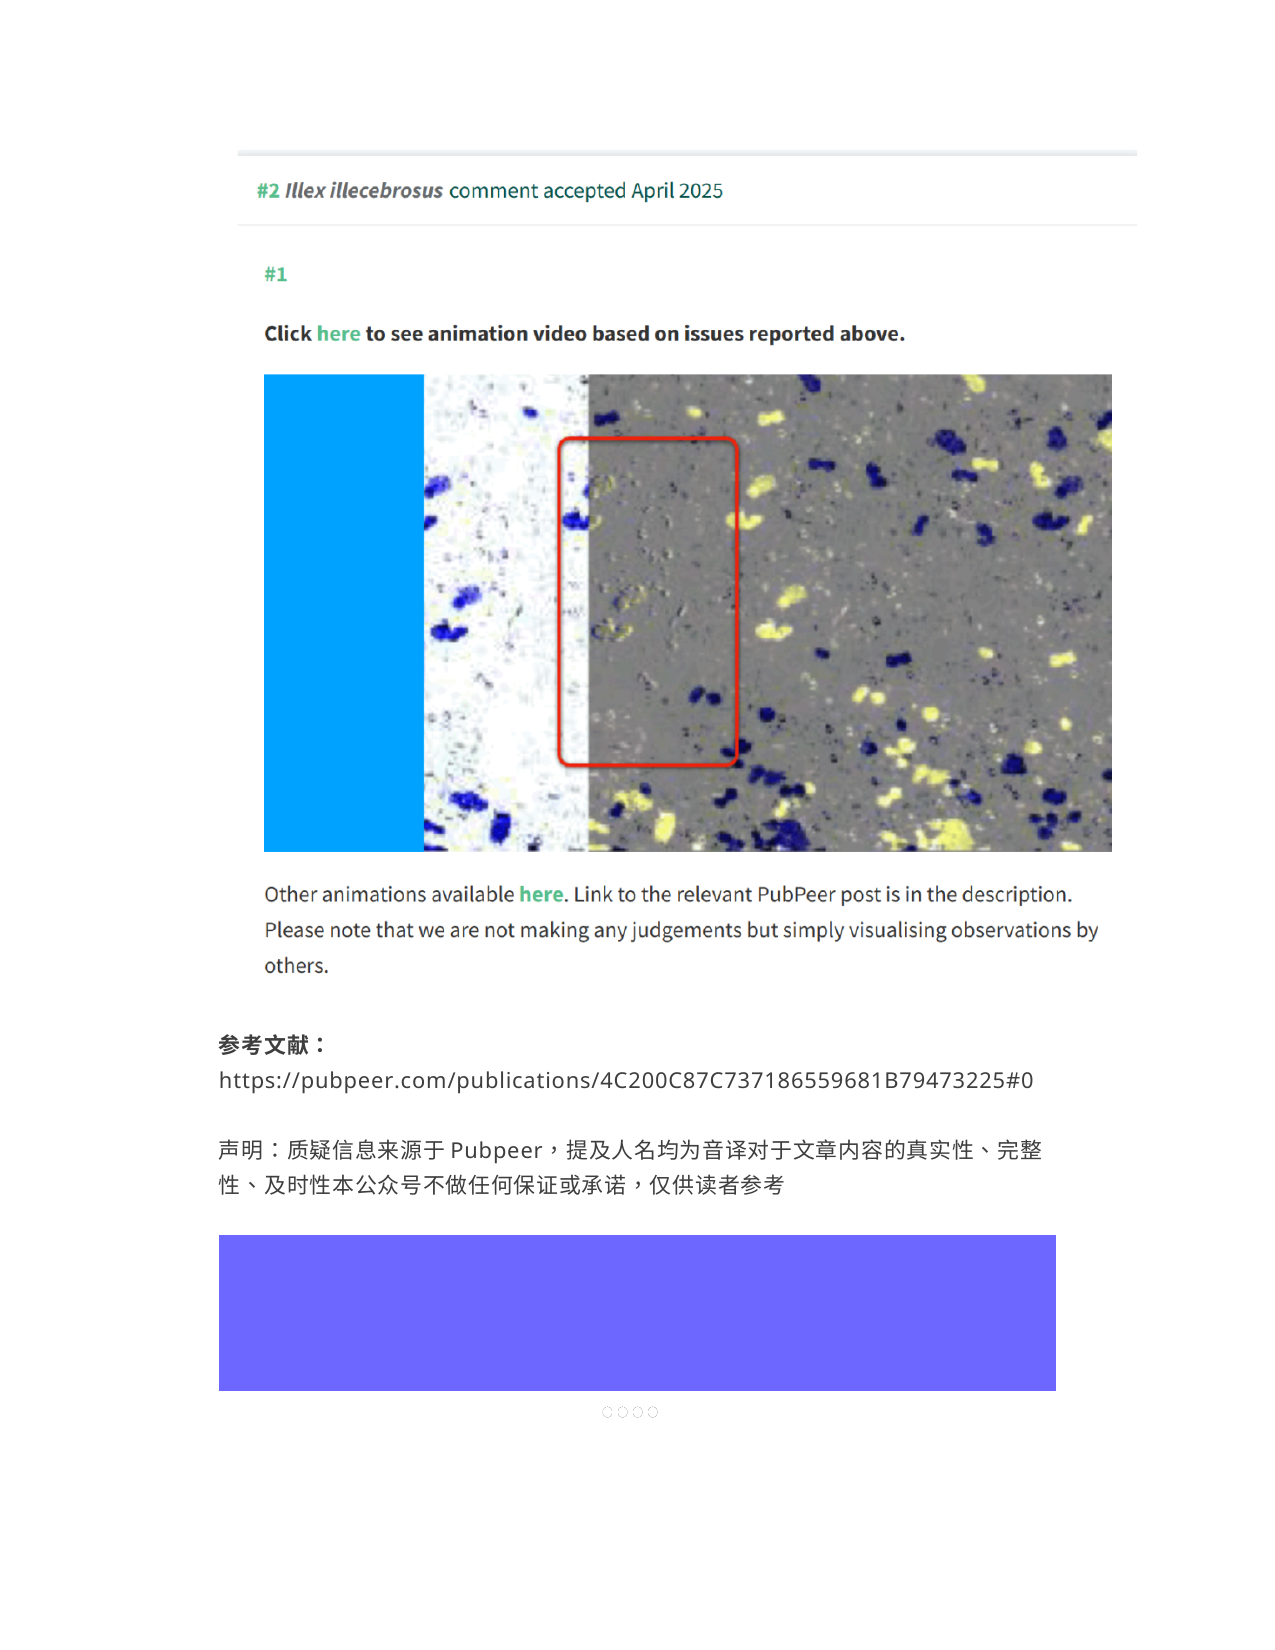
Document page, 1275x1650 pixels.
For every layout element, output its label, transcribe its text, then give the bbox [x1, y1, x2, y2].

text 声明：质疑信息来源于Pubpeer，提及人名均为音译对于文章内容的真实性、完整性、及时性本公众号不做任何保证或承诺，仅供读者参考 [219, 1130, 1056, 1200]
picture [602, 1406, 673, 1418]
text https://pubpeer.com/publications/4C200C87C737186559681B79473225#0 [219, 1060, 1056, 1095]
text 参考文献： [219, 1025, 1056, 1060]
picture [237, 150, 1138, 1025]
